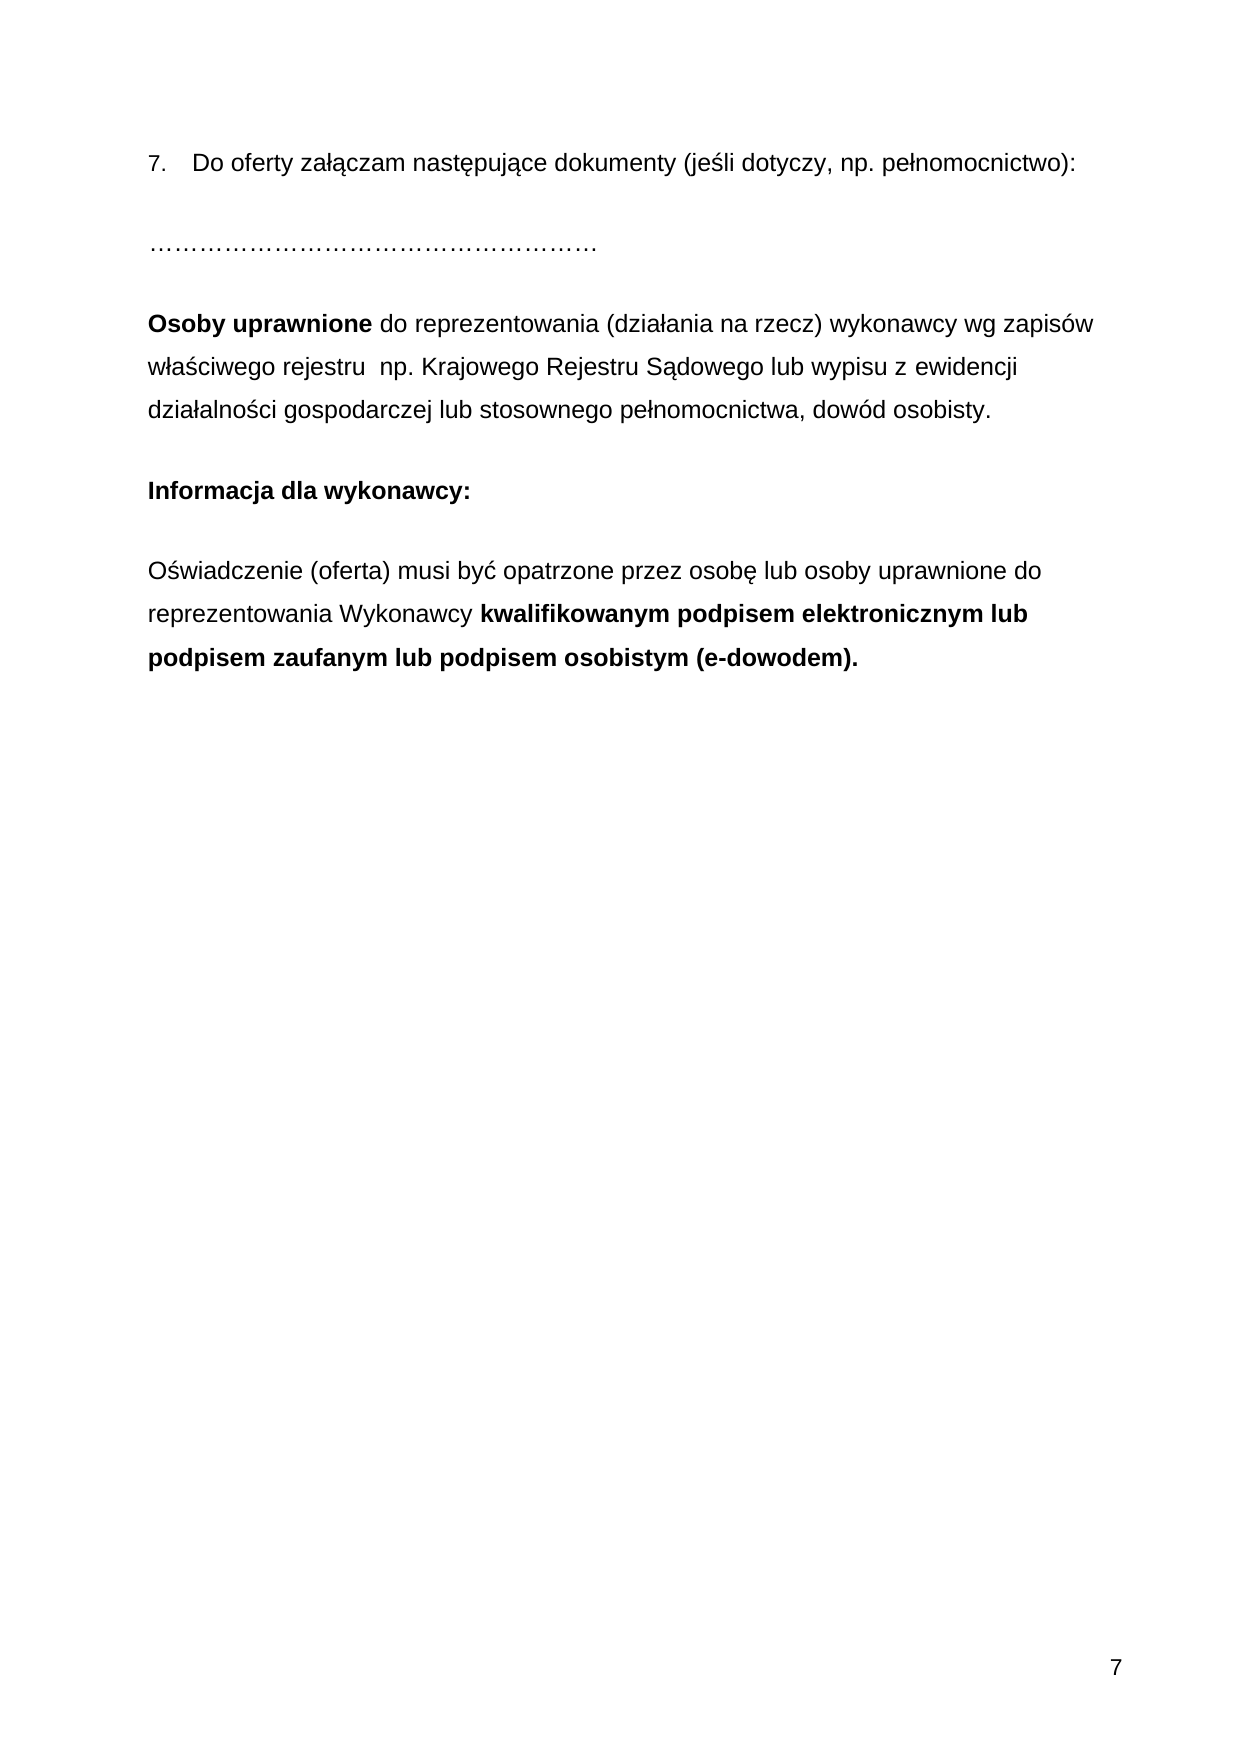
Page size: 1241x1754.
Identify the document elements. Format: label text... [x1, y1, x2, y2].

list Do oferty załączam następujące dokumenty (jeśli dotyczy, np. pełnomocnictwo): [148, 148, 1122, 176]
text Oświadczenie (oferta) musi być opatrzone przez osobę lub osoby uprawnione do reprezentowania Wykonawcy kwalifikowanym podpisem elektronicznym lub podpisem zaufanym lub podpisem osobistym (e-dowodem). [148, 556, 1122, 671]
text ……………………………………………… [148, 228, 1122, 257]
text Informacja dla wykonawcy: [148, 476, 1122, 504]
text Osoby uprawnione do reprezentowania (działania na rzecz) wykonawcy wg zapisów właściwego rejestru np. Krajowego Rejestru Sądowego lub wypisu z ewidencji działalności gospodarczej lub stosownego pełnomocnictwa, dowód osobisty. [148, 309, 1122, 424]
